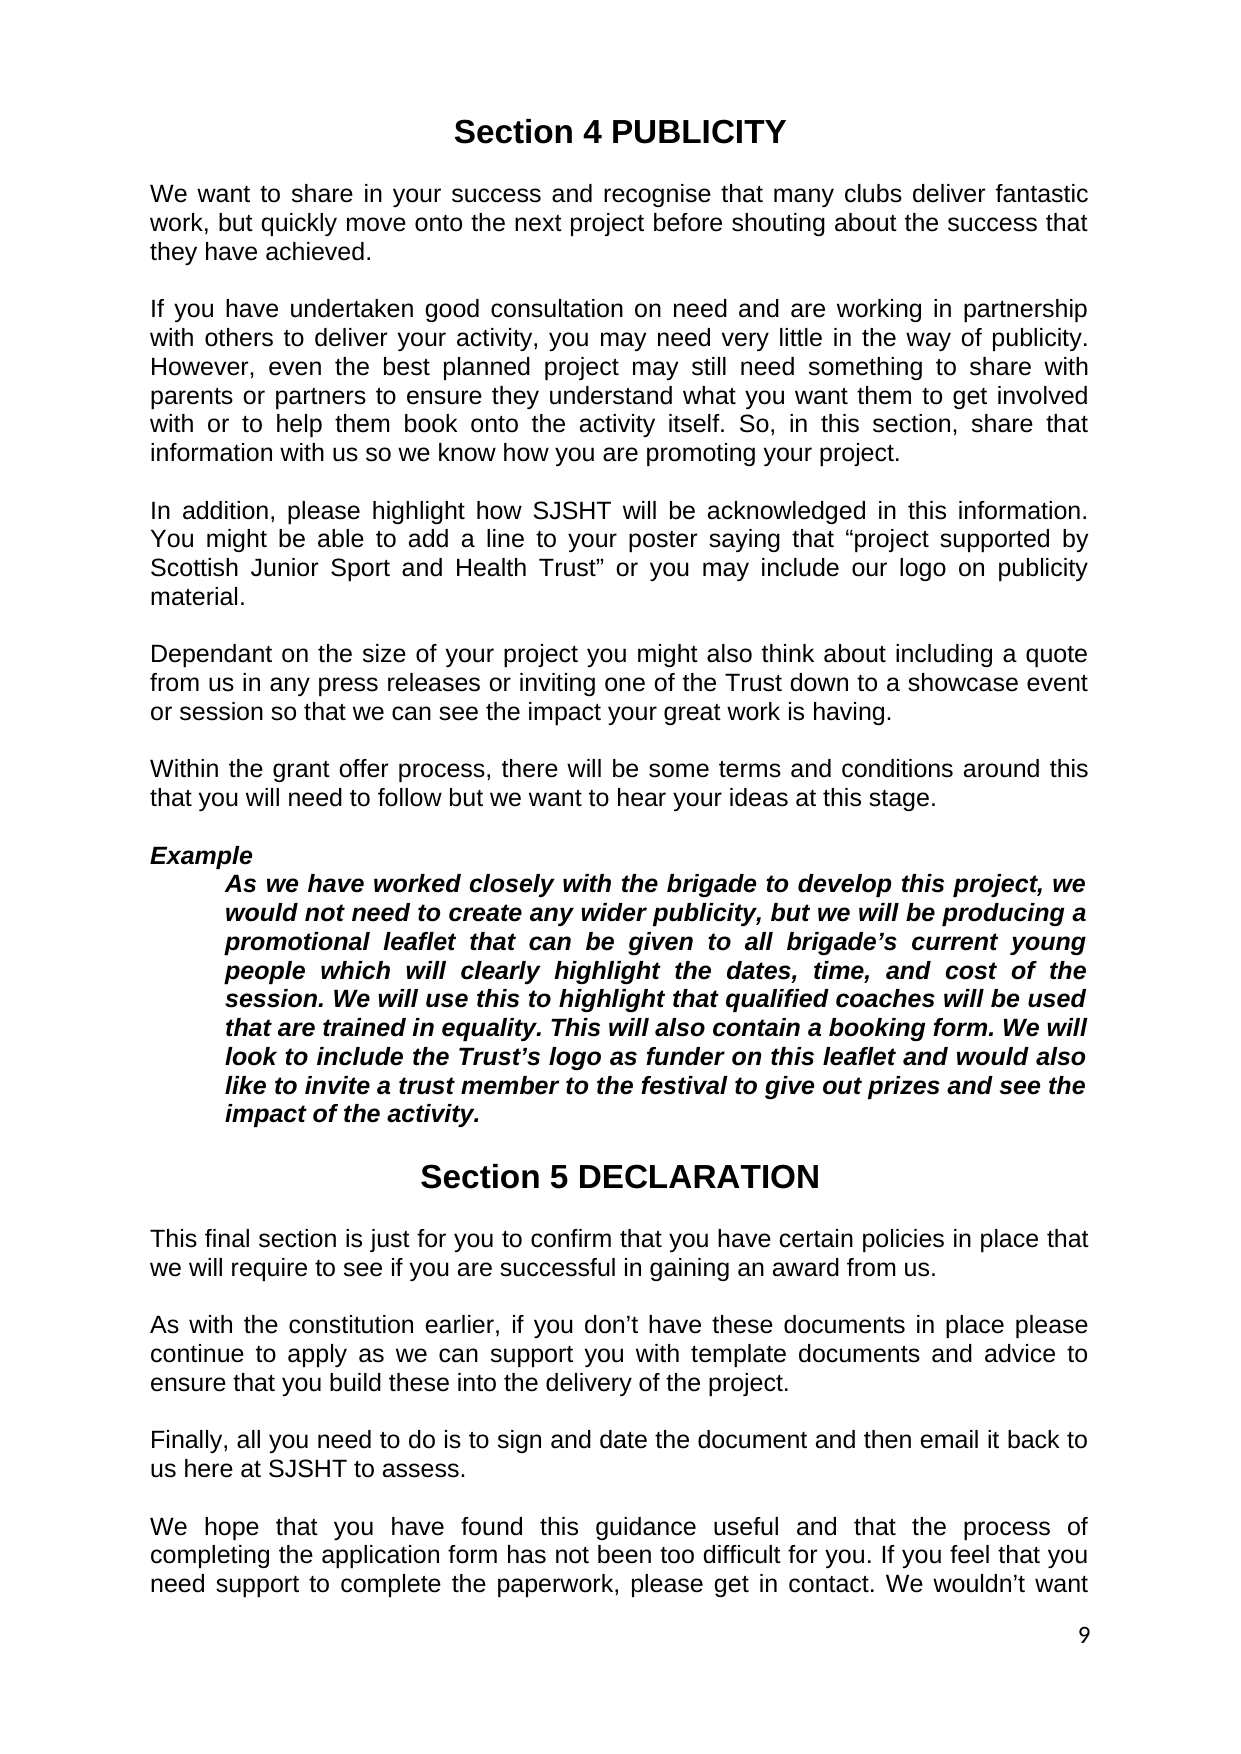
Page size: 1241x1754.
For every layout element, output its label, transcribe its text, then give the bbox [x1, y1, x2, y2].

text As with the constitution earlier, if you don’t have these documents in place please continue to apply as we can support you with template documents and advice to ensure that you build these into the delivery of the project. [150, 1310, 1090, 1397]
text Dependant on the size of your project you might also think about including a quote from us in any press releases or inviting one of the Trust down to a showcase event or session so that we can see the impact your great work is having. [150, 639, 1090, 726]
text Section 5 DECLARATION [150, 1157, 1090, 1195]
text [150, 1512, 1090, 1598]
text We want to share in your success and recognise that many clubs deliver fantastic work, but quickly move onto the next project before shouting about the success that they have achieved. [150, 179, 1090, 266]
text Finally, all you need to do is to sign and date the document and then email it back to us here at SJSHT to assess. [150, 1425, 1090, 1483]
list As we have worked closely with the brigade to develop this project, we would not need to create any wider publicity, but we will be producing a promotional leaflet that can be given to all brigade’s current young people which will clearly highlight the dates, time, and cost of the session. We will use this to highlight that qualified coaches will be used that are trained in equality. This will also contain a booking form. We will look to include the Trust’s logo as funder on this leaflet and would also like to invite a trust member to the festival to give out prizes and see the impact of the activity. [225, 869, 1090, 1128]
text In addition, please highlight how SJSHT will be acknowledged in this information. You might be able to add a line to your poster saying that “project supported by Scottish Junior Sport and Health Trust” or you may include our logo on publicity material. [150, 496, 1090, 611]
text If you have undertaken good consultation on need and are working in partnership with others to deliver your activity, you may need very little in the way of publicity. However, even the best planned project may still need something to share with parents or partners to ensure they understand what you want them to get involved with or to help them book onto the activity itself. So, in this section, share that information with us so we know how you are promoting your project. [150, 294, 1090, 467]
text Example [150, 841, 1090, 869]
text Section 4 PUBLICITY [150, 112, 1090, 151]
text Within the grant offer process, there will be some terms and conditions around this that you will need to follow but we want to hear your ideas at this stage. [150, 754, 1090, 812]
text This final section is just for you to confirm that you have certain policies in place that we will require to see if you are successful in gaining an award from us. [150, 1224, 1090, 1282]
